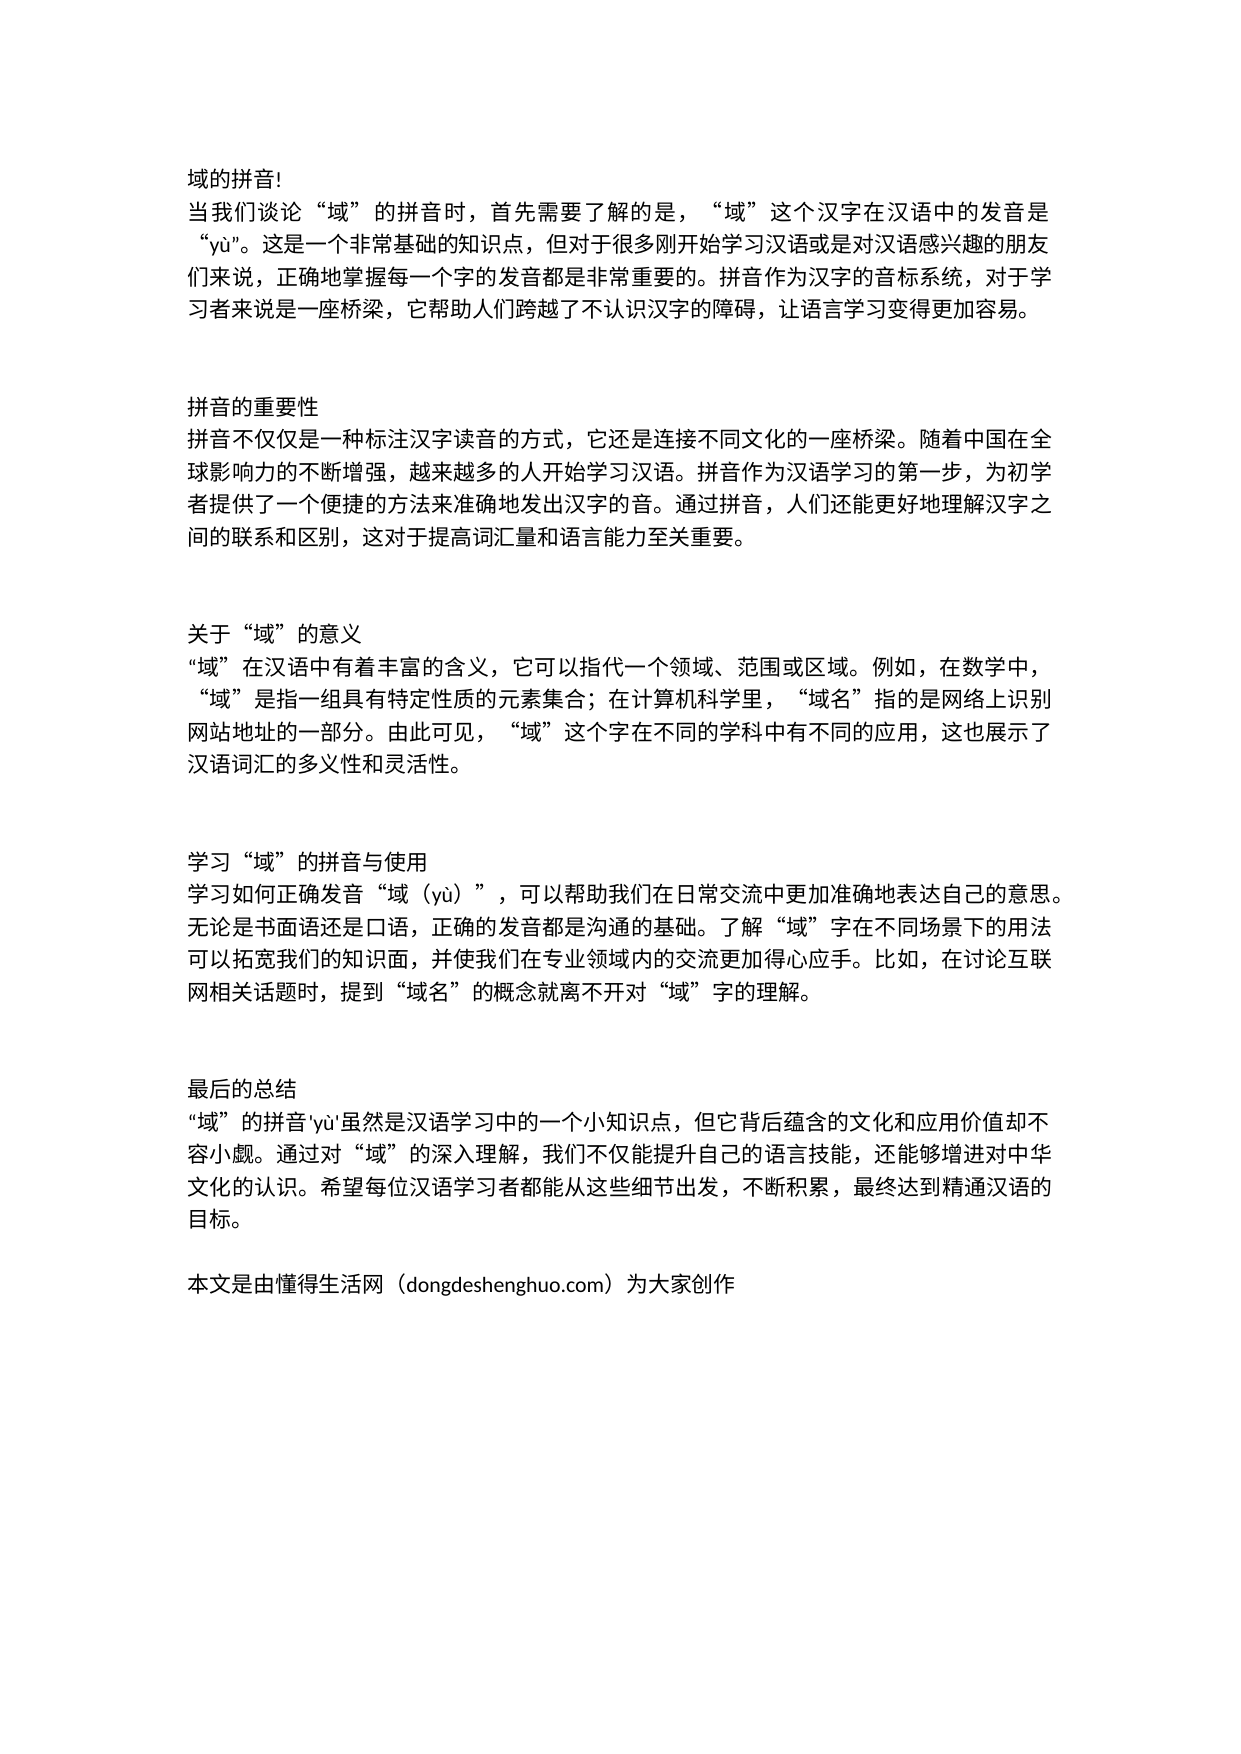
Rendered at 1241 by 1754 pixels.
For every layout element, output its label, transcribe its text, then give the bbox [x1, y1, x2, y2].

text “域”在汉语中有着丰富的含义，它可以指代一个领域、范围或区域。例如，在数学中，“域”是指一组具有特定性质的元素集合；在计算机科学里，“域名”指的是网络上识别网站地址的一部分。由此可见，“域”这个字在不同的学科中有不同的应用，这也展示了汉语词汇的多义性和灵活性。 [187, 649, 1053, 779]
text “域”的拼音'yù'虽然是汉语学习中的一个小知识点，但它背后蕴含的文化和应用价值却不容小觑。通过对“域”的深入理解，我们不仅能提升自己的语言技能，还能够增进对中华文化的认识。希望每位汉语学习者都能从这些细节出发，不断积累，最终达到精通汉语的目标。 [187, 1104, 1053, 1234]
text 关于“域”的意义 [187, 617, 1053, 649]
text 学习“域”的拼音与使用 [187, 844, 1053, 877]
text 本文是由懂得生活网（dongdeshenghuo.com）为大家创作 [187, 1267, 1053, 1299]
text 拼音的重要性 [187, 389, 1053, 422]
text 学习如何正确发音“域（yù）”，可以帮助我们在日常交流中更加准确地表达自己的意思。无论是书面语还是口语，正确的发音都是沟通的基础。了解“域”字在不同场景下的用法，可以拓宽我们的知识面，并使我们在专业领域内的交流更加得心应手。比如，在讨论互联网相关话题时，提到“域名”的概念就离不开对“域”字的理解。 [187, 877, 1053, 1007]
text 当我们谈论“域”的拼音时，首先需要了解的是，“域”这个汉字在汉语中的发音是“yù”。这是一个非常基础的知识点，但对于很多刚开始学习汉语或是对汉语感兴趣的朋友们来说，正确地掌握每一个字的发音都是非常重要的。拼音作为汉字的音标系统，对于学习者来说是一座桥梁，它帮助人们跨越了不认识汉字的障碍，让语言学习变得更加容易。 [187, 194, 1053, 324]
text 最后的总结 [187, 1072, 1053, 1104]
text 域的拼音! [187, 162, 1053, 194]
text 拼音不仅仅是一种标注汉字读音的方式，它还是连接不同文化的一座桥梁。随着中国在全球影响力的不断增强，越来越多的人开始学习汉语。拼音作为汉语学习的第一步，为初学者提供了一个便捷的方法来准确地发出汉字的音。通过拼音，人们还能更好地理解汉字之间的联系和区别，这对于提高词汇量和语言能力至关重要。 [187, 422, 1053, 552]
